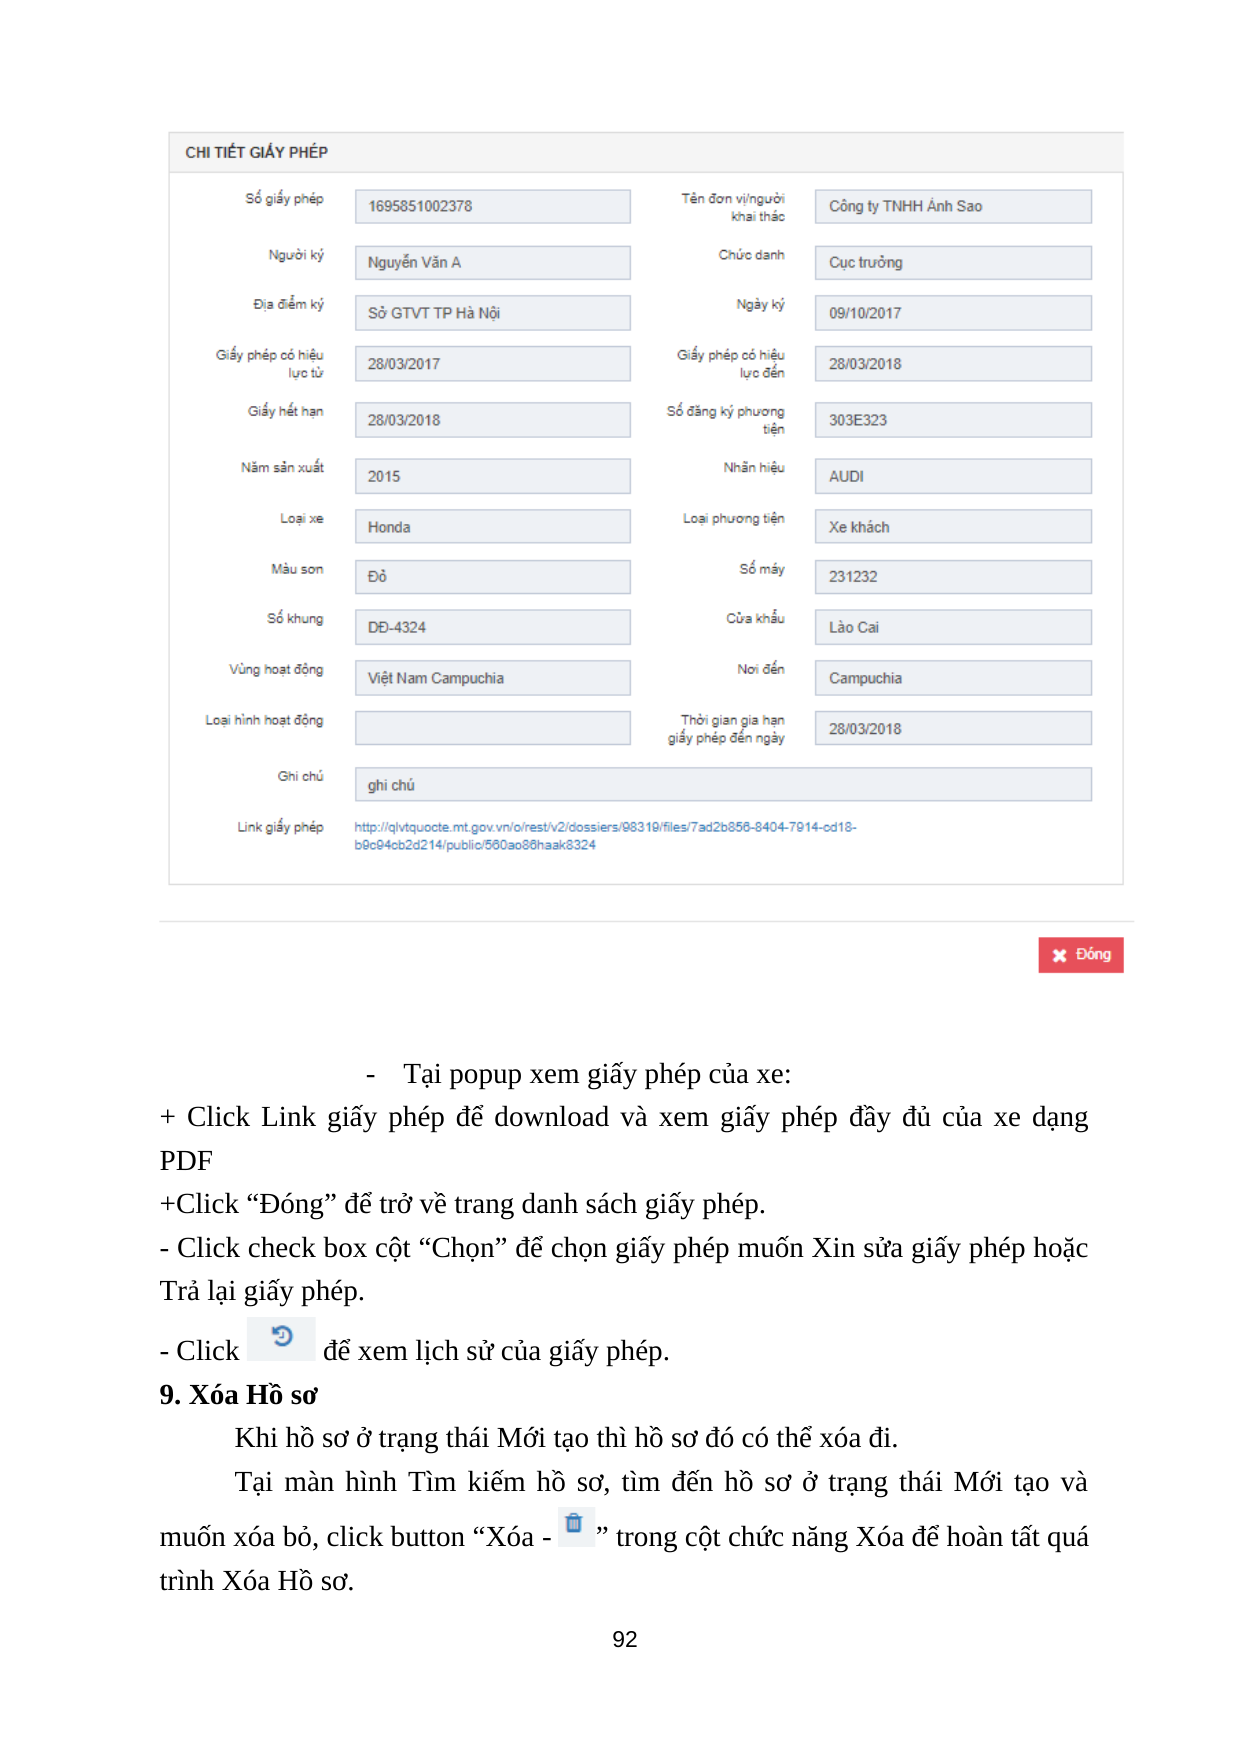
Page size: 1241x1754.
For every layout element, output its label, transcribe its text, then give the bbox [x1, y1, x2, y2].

text + Click Link giấy phép để download và xem giấy phép đầy đủ của xe dạng PDF [159, 1099, 1090, 1176]
text - Click để xem lịch sử của giấy phép. [159, 1317, 1090, 1367]
text Tại màn hình Tìm kiếm hồ sơ, tìm đến hồ sơ ở trạng thái Mới tạo và muốn xóa bỏ, click button “Xóa - ” trong cột chức năng Xóa để hoàn tất quá trình Xóa Hồ sơ. [159, 1464, 1090, 1597]
text Khi hồ sơ ở trạng thái Mới tạo thì hồ sơ đó có thể xóa đi. [159, 1421, 1090, 1454]
subtitle 9. Xóa Hồ sơ [159, 1377, 1090, 1411]
text +Click “Đóng” để trở về trang danh sách giấy phép. [159, 1186, 1090, 1220]
text - Click check box cột “Chọn” để chọn giấy phép muốn Xin sửa giấy phép hoặc Trả lại giấy phép. [159, 1230, 1090, 1307]
picture [558, 1507, 596, 1547]
picture [246, 1317, 316, 1361]
picture [159, 121, 1135, 980]
list Tại popup xem giấy phép của xe: [366, 1056, 1090, 1089]
